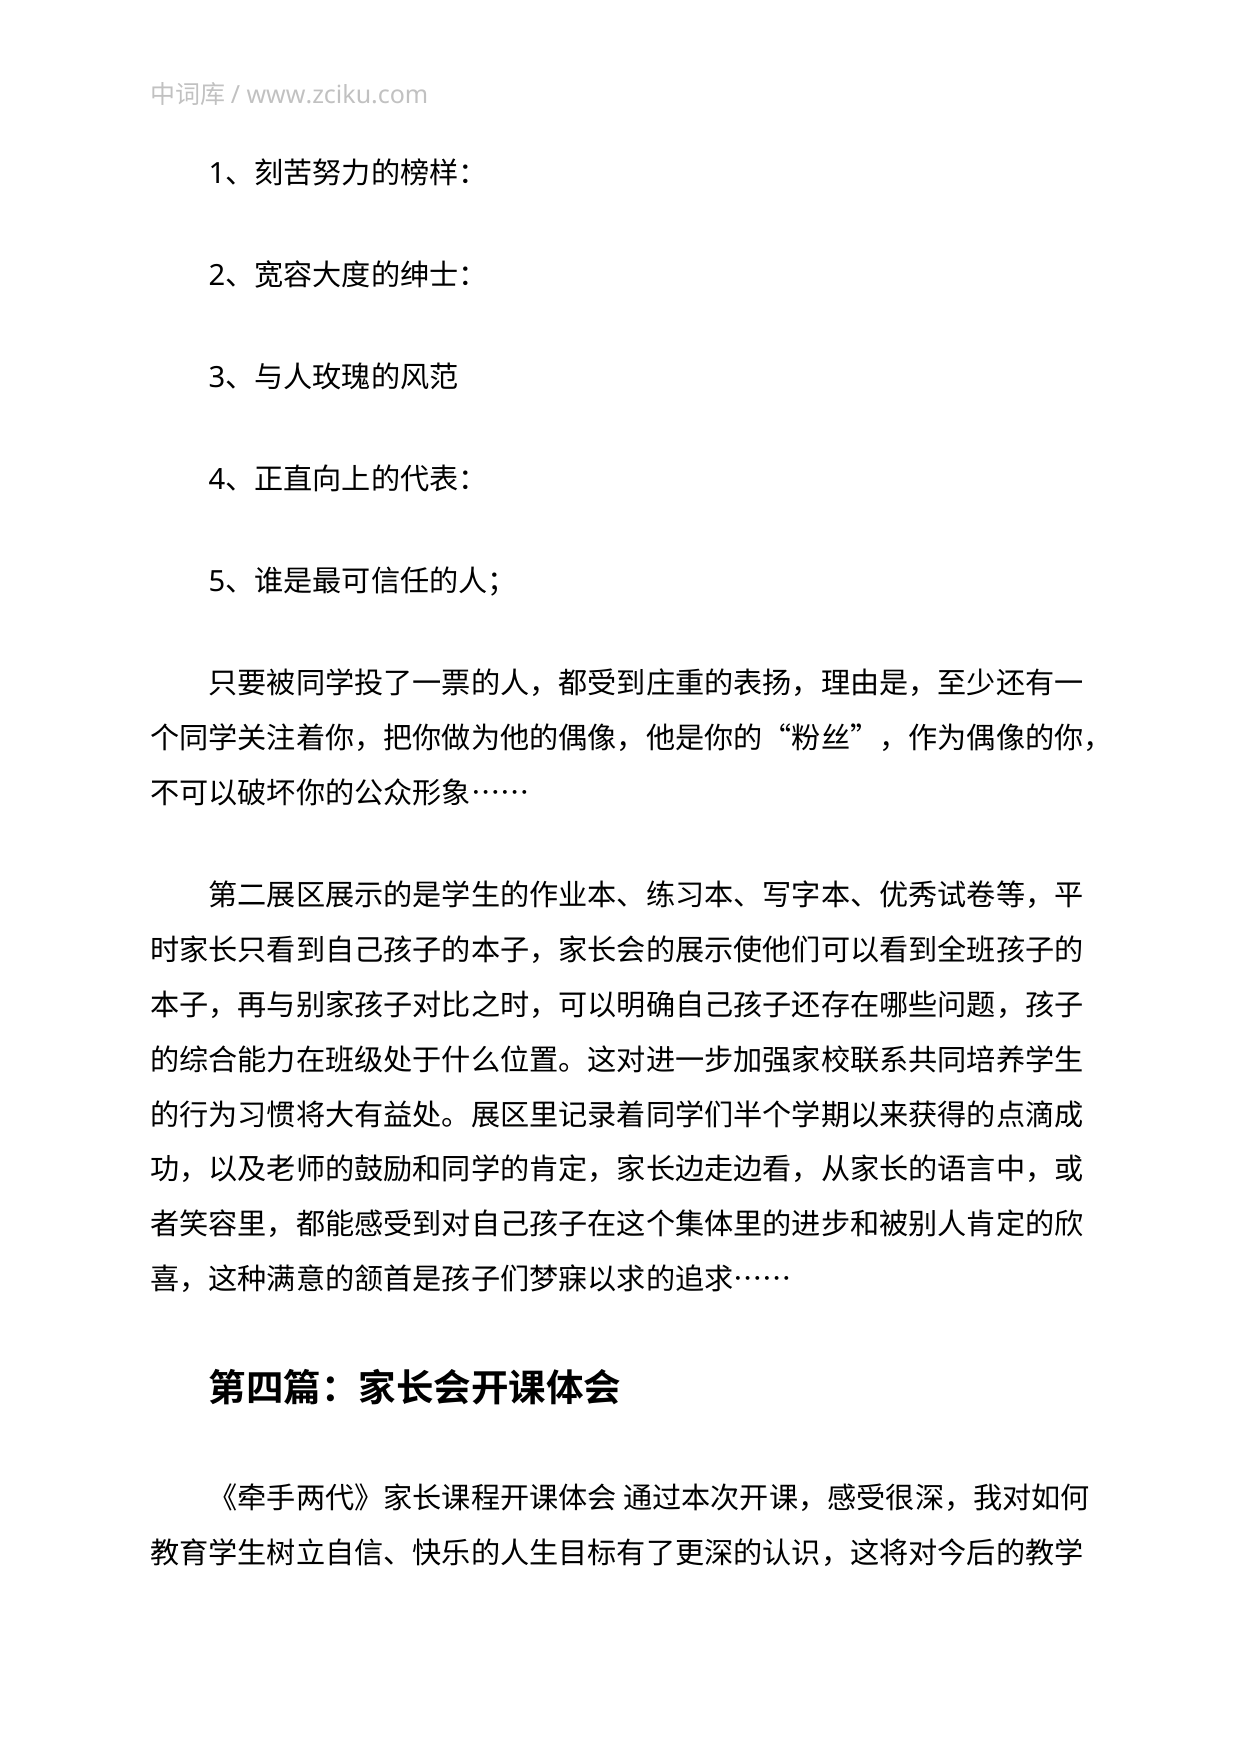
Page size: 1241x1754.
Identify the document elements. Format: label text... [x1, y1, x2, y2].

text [150, 1475, 1090, 1572]
text 3、与人玫瑰的风范 [150, 354, 1090, 396]
text 第四篇：家长会开课体会 [150, 1357, 1090, 1412]
text 第二展区展示的是学生的作业本、练习本、写字本、优秀试卷等，平时家长只看到自己孩子的本子，家长会的展示使他们可以看到全班孩子的本子，再与别家孩子对比之时，可以明确自己孩子还存在哪些问题，孩子的综合能力在班级处于什么位置。这对进一步加强家校联系共同培养学生的行为习惯将大有益处。展区里记录着同学们半个学期以来获得的点滴成功，以及老师的鼓励和同学的肯定，家长边走边看，从家长的语言中，或者笑容里，都能感受到对自己孩子在这个集体里的进步和被别人肯定的欣喜，这种满意的颔首是孩子们梦寐以求的追求…… [150, 871, 1090, 1298]
text 1、刻苦努力的榜样： [150, 150, 1090, 192]
text 4、正直向上的代表： [150, 456, 1090, 498]
text 2、宽容大度的绅士： [150, 252, 1090, 294]
text 5、谁是最可信任的人； [150, 558, 1090, 600]
text 只要被同学投了一票的人，都受到庄重的表扬，理由是，至少还有一个同学关注着你，把你做为他的偶像，他是你的“粉丝”，作为偶像的你，不可以破坏你的公众形象…… [150, 660, 1090, 812]
